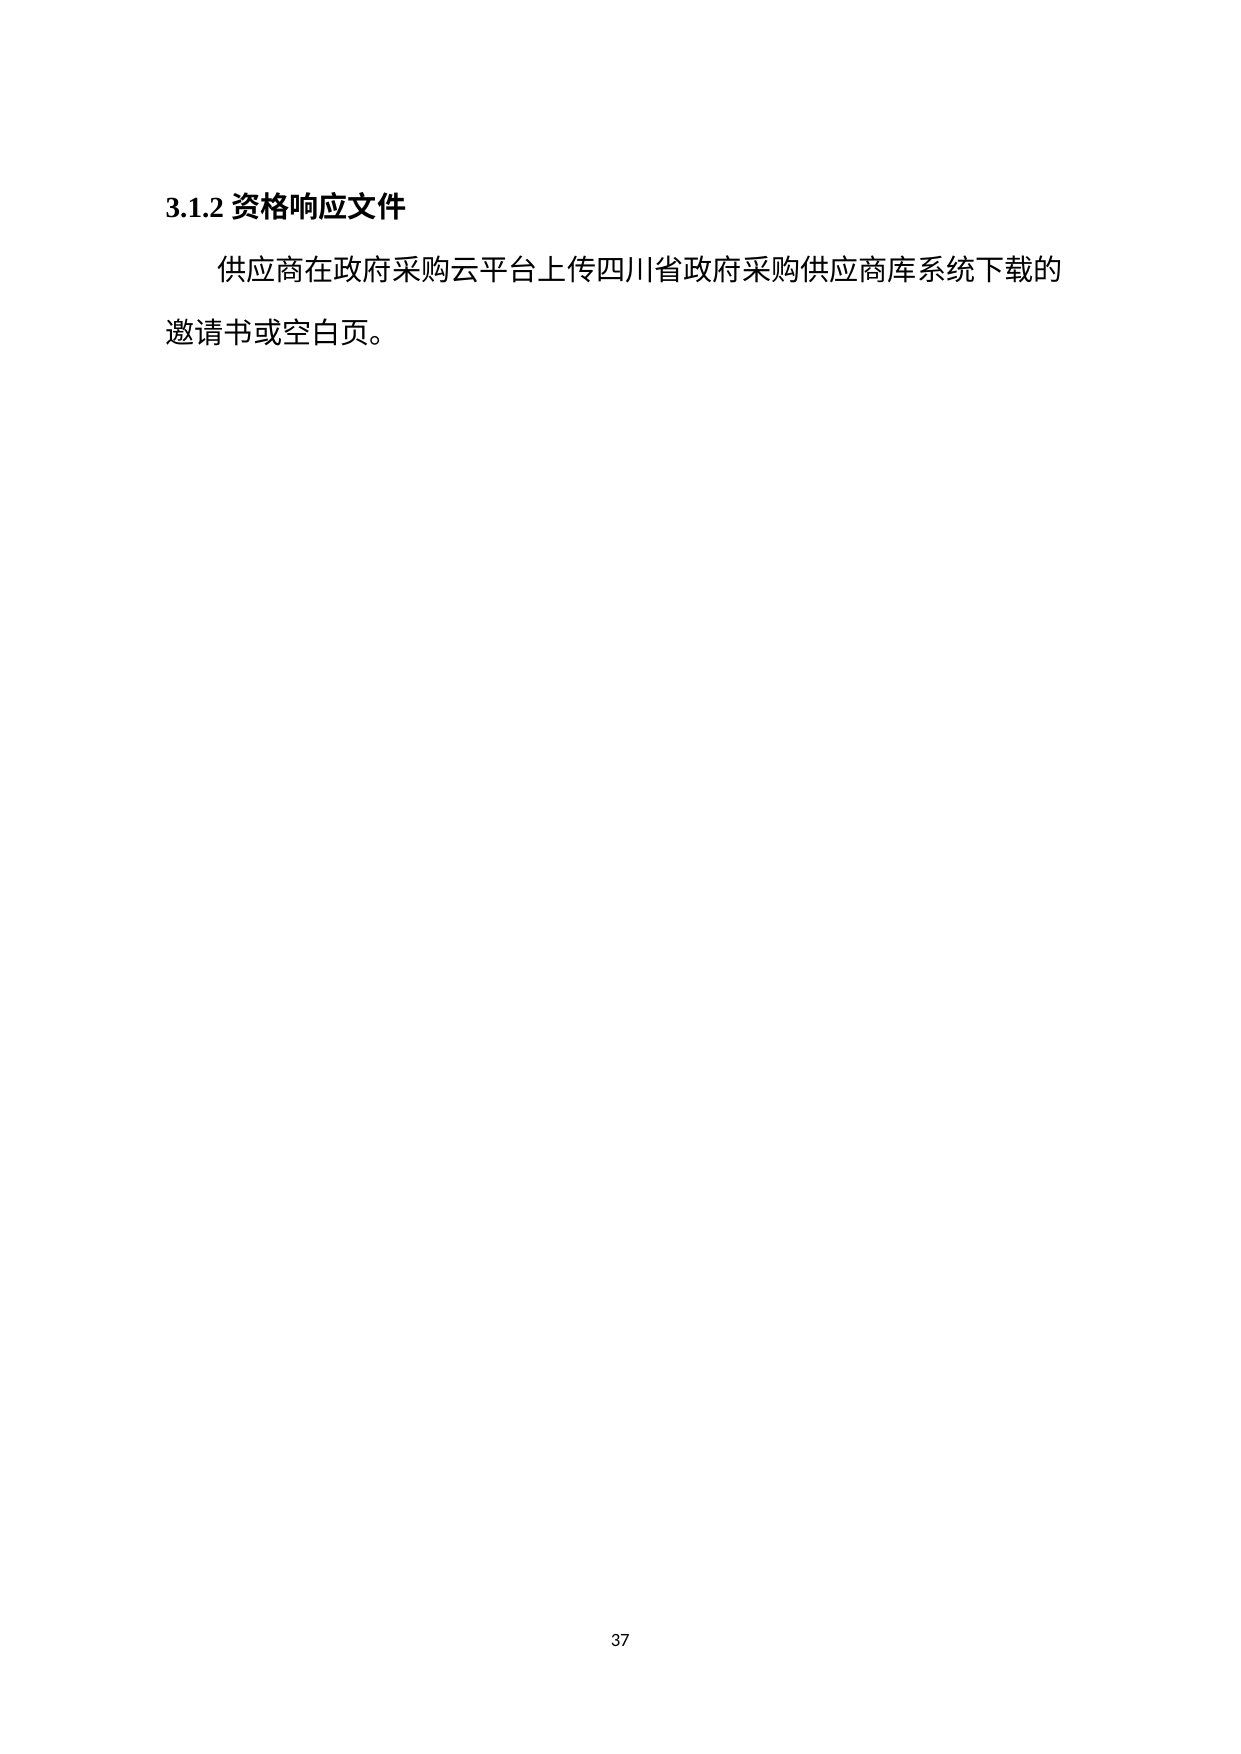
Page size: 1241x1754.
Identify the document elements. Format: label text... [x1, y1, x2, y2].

subtitle 资格响应文件 [165, 183, 1075, 225]
text 供应商在政府采购云平台上传四川省政府采购供应商库系统下载的邀请书或空白页。 [165, 247, 1075, 352]
